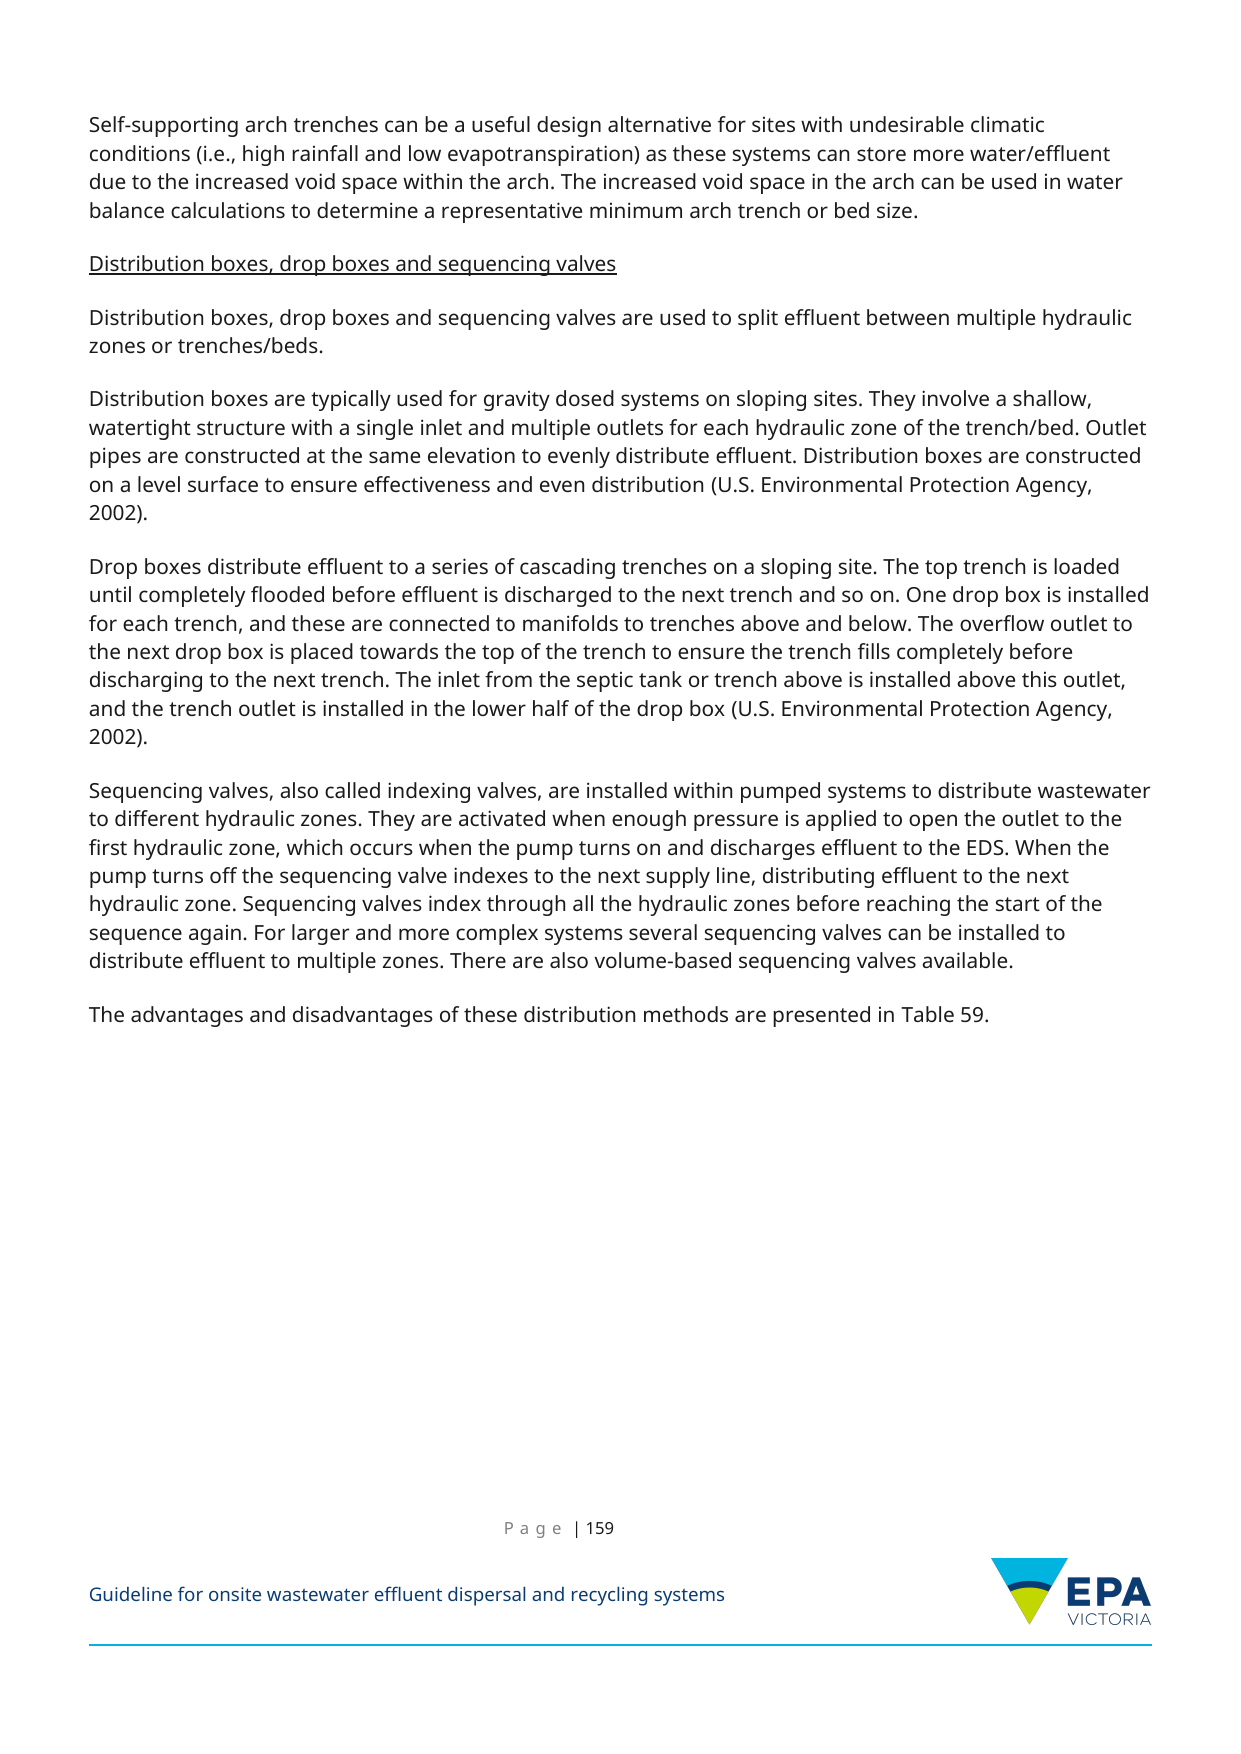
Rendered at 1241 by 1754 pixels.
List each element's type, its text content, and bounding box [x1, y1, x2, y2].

text Self-supporting arch trenches can be a useful design alternative for sites with undesirable climatic conditions (i.e., high rainfall and low evapotranspiration) as these systems can store more water/effluent due to the increased void space within the arch. The increased void space in the arch can be used in water balance calculations to determine a representative minimum arch trench or bed size. [89, 111, 1152, 224]
text Distribution boxes, drop boxes and sequencing valves [89, 249, 1152, 278]
picture [991, 1558, 1151, 1625]
text Distribution boxes are typically used for gravity dosed systems on sloping sites. They involve a shallow, watertight structure with a single inlet and multiple outlets for each hydraulic zone of the trench/bed. Outlet pipes are constructed at the same elevation to evenly distribute effluent. Distribution boxes are constructed on a level surface to ensure effectiveness and even distribution . [89, 384, 1152, 527]
text Drop boxes distribute effluent to a series of cascading trenches on a sloping site. The top trench is loaded until completely flooded before effluent is discharged to the next trench and so on. One drop box is installed for each trench, and these are connected to manifolds to trenches above and below. The overflow outlet to the next drop box is placed towards the top of the trench to ensure the trench fills completely before discharging to the next trench. The inlet from the septic tank or trench above is installed above this outlet, and the trench outlet is installed in the lower half of the drop box . [89, 552, 1152, 751]
text Sequencing valves, also called indexing valves, are installed within pumped systems to distribute wastewater to different hydraulic zones. They are activated when enough pressure is applied to open the outlet to the first hydraulic zone, which occurs when the pump turns on and discharges effluent to the EDS. When the pump turns off the sequencing valve indexes to the next supply line, distributing effluent to the next hydraulic zone. Sequencing valves index through all the hydraulic zones before reaching the start of the sequence again. For larger and more complex systems several sequencing valves can be installed to distribute effluent to multiple zones. There are also volume-based sequencing valves available. [89, 776, 1152, 975]
text Distribution boxes, drop boxes and sequencing valves are used to split effluent between multiple hydraulic zones or trenches/beds. [89, 303, 1152, 359]
text The advantages and disadvantages of these distribution methods are presented in Table 59. [89, 1000, 1152, 1028]
